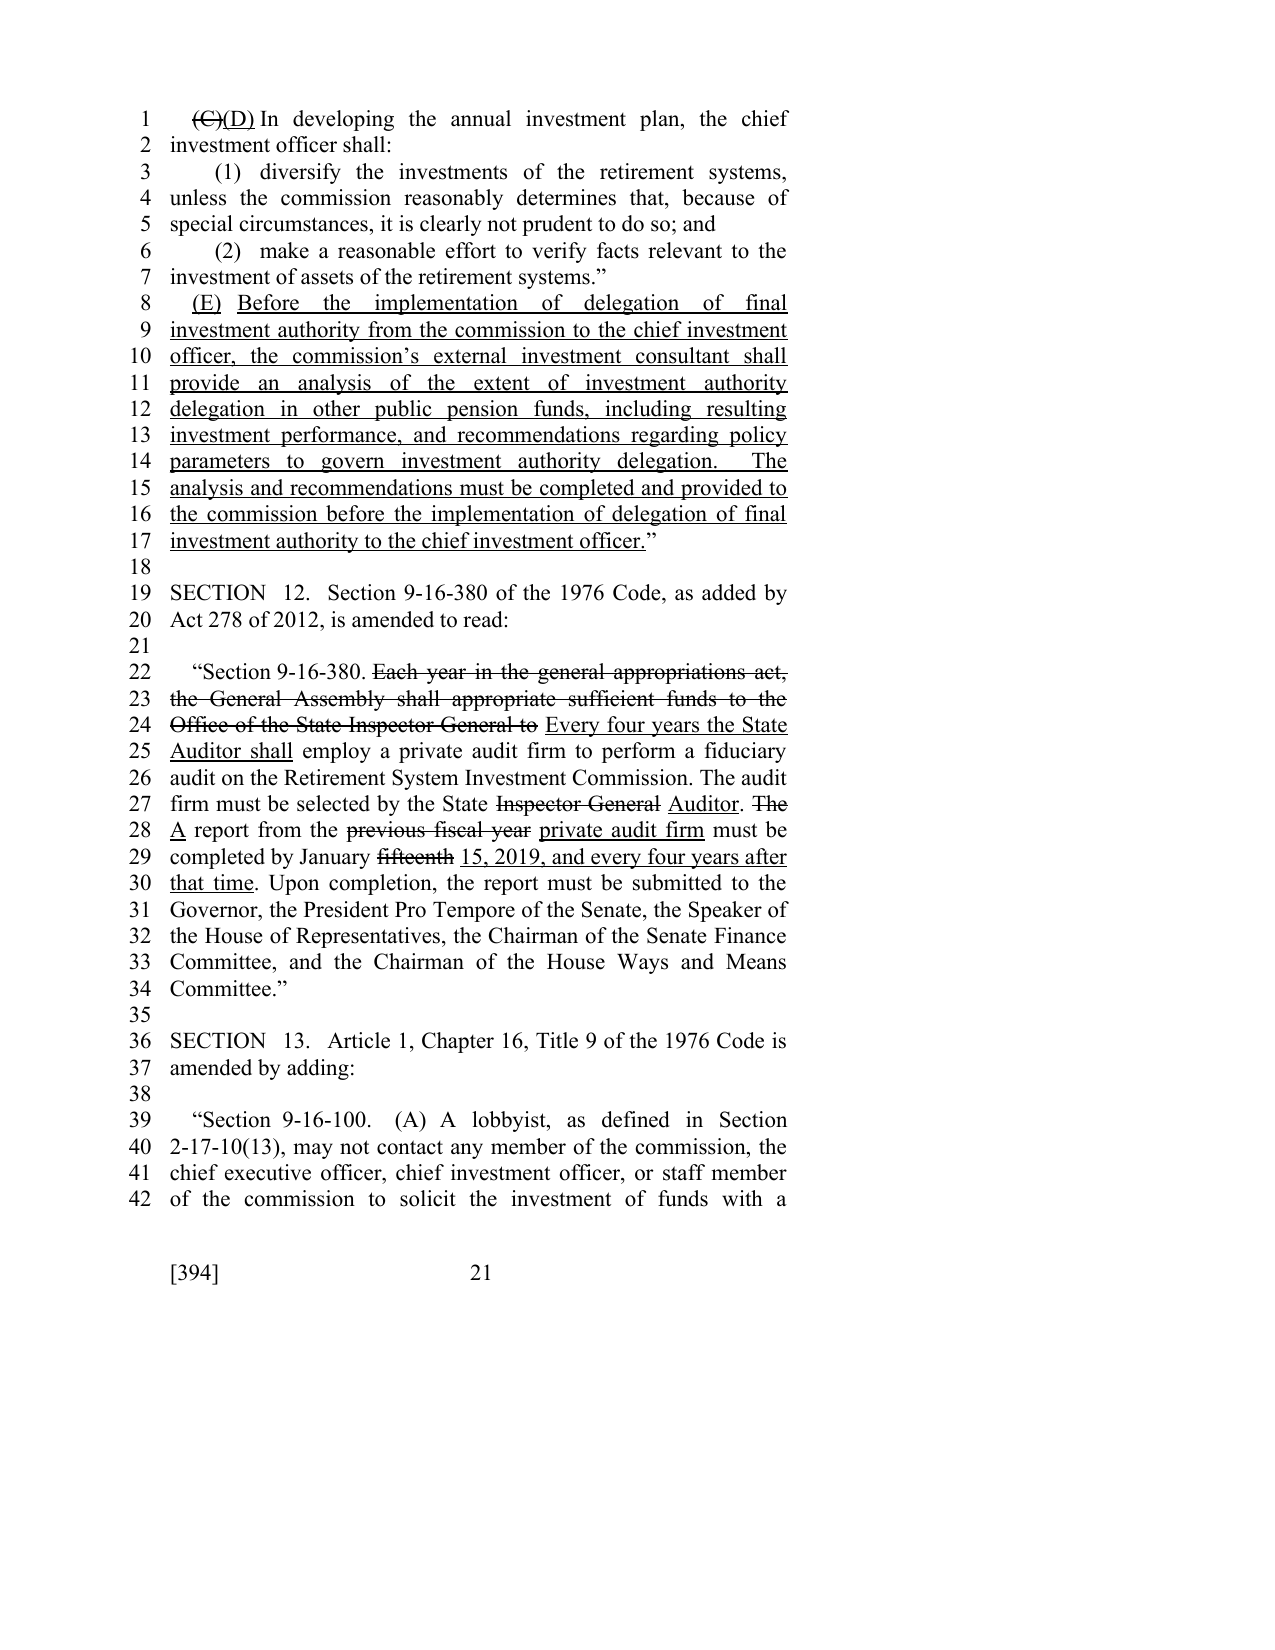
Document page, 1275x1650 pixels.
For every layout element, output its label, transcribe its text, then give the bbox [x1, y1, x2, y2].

text (1) diversify the investments of the retirement systems, unless the commission reasonably determines that, because of special circumstances, it is clearly not prudent to do so; and [169, 158, 787, 237]
text (C)(D) In developing the annual investment plan, the chief investment officer shall: [169, 105, 787, 158]
text SECTION 13. Article 1, Chapter 16, Title 9 of the 1976 Code is amended by adding: [169, 1027, 787, 1080]
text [169, 1106, 787, 1212]
text SECTION 12. Section 9-16-380 of the 1976 Code, as added by Act 278 of 2012, is amended to read: [169, 579, 787, 632]
text (2) make a reasonable effort to verify facts relevant to the investment of assets of the retirement systems.” [169, 237, 787, 289]
text “Section 9-16-380. Each year in the general appropriations act, the General Assembly shall appropriate sufficient funds to the Office of the State Inspector General to Every four years the State Auditor shall employ a private audit firm to perform a fiduciary audit on the Retirement System Investment Commission. The audit firm must be selected by the State Inspector General Auditor. The A report from the previous fiscal year private audit firm must be completed by January fifteenth 15, 2019, and every four years after that time. Upon completion, the report must be submitted to the Governor, the President Pro Tempore of the Senate, the Speaker of the House of Representatives, the Chairman of the Senate Finance Committee, and the Chairman of the House Ways and Means Committee.” [169, 700, 787, 1001]
